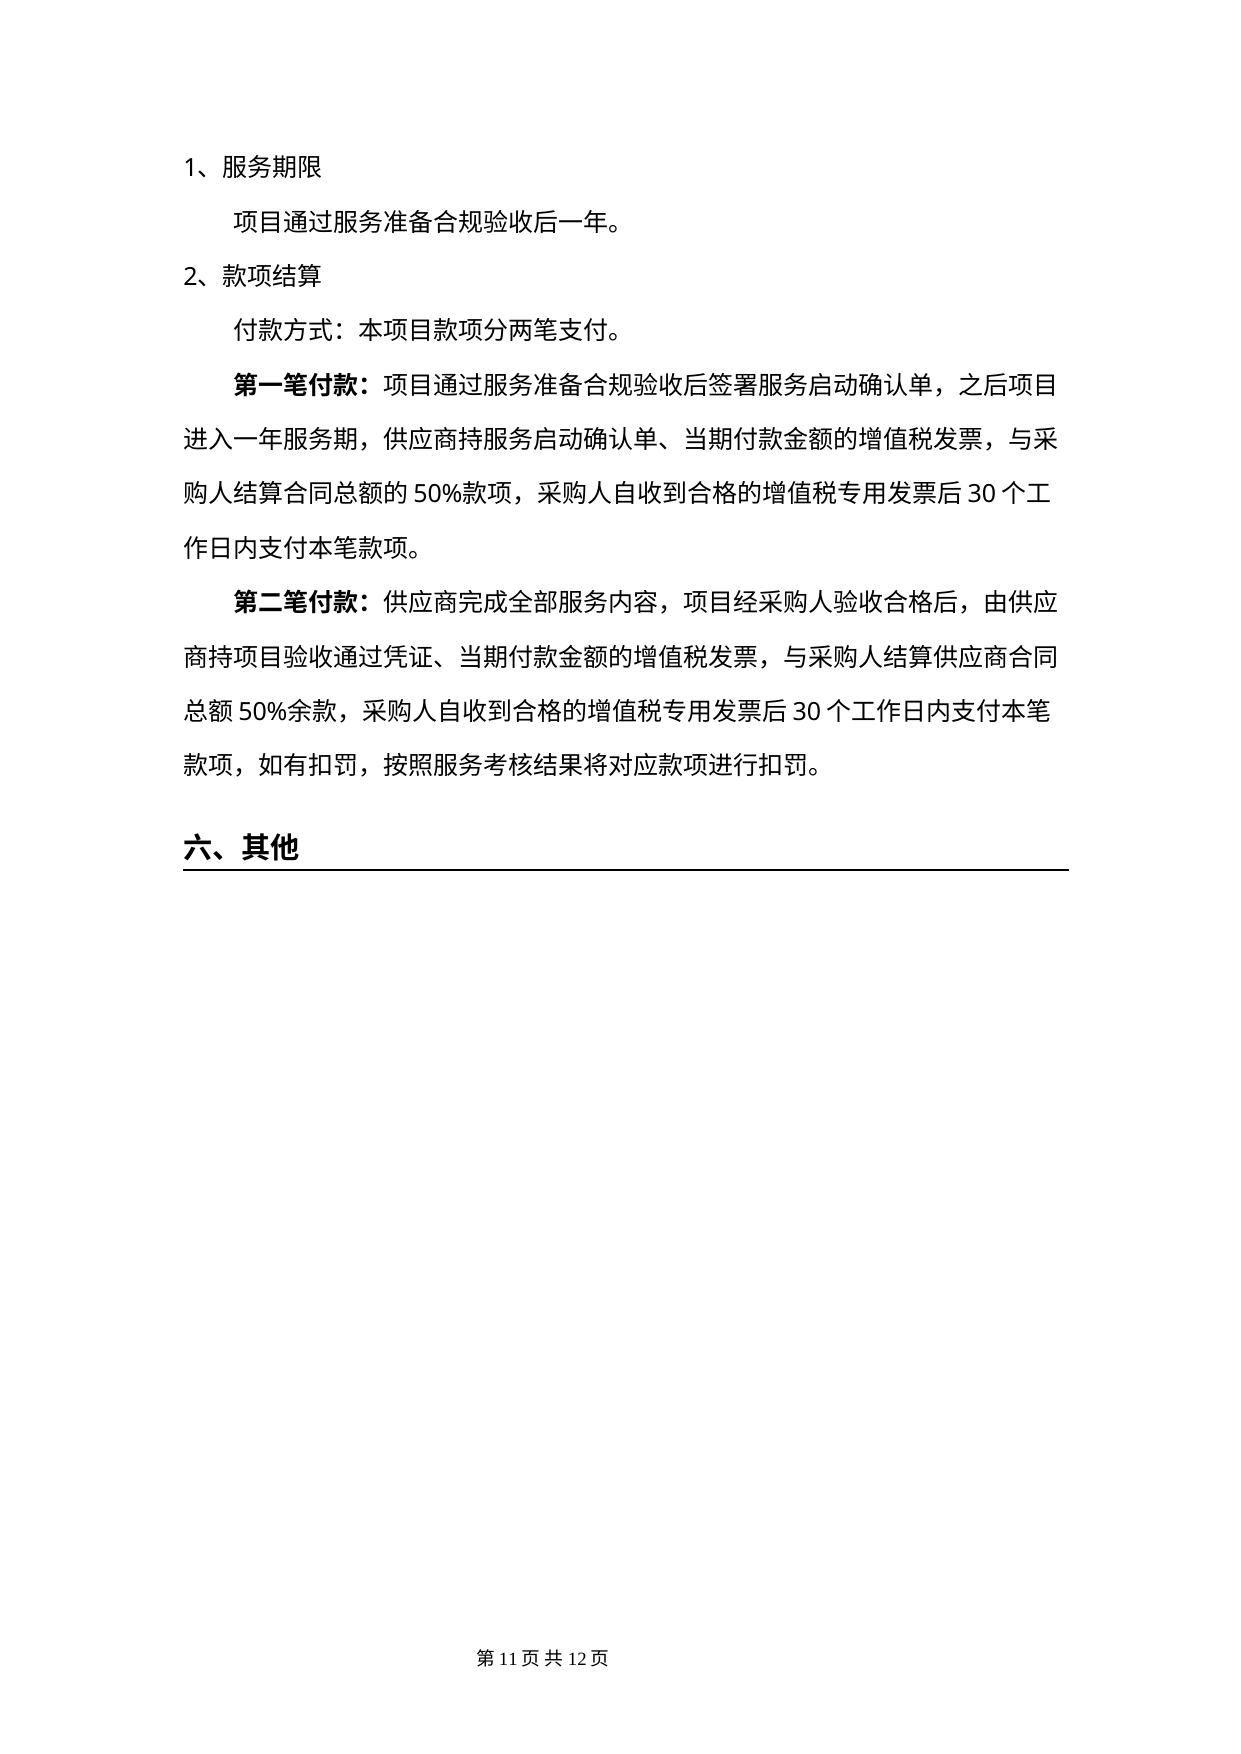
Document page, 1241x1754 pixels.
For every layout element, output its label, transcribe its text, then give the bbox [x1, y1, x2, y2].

text 1、服务期限 [183, 148, 1069, 184]
text 付款方式：本项目款项分两笔支付。 [183, 311, 1069, 347]
text 六、其他 [183, 825, 1069, 869]
text 第一笔付款：项目通过服务准备合规验收后签署服务启动确认单，之后项目进入一年服务期，供应商持服务启动确认单、当期付款金额的增值税发票，与采购人结算合同总额的50%款项，采购人自收到合格的增值税专用发票后30个工作日内支付本笔款项。 [183, 365, 1069, 564]
text 项目通过服务准备合规验收后一年。 [183, 202, 1069, 238]
text 2、款项结算 [183, 256, 1069, 293]
text 第二笔付款：供应商完成全部服务内容，项目经采购人验收合格后，由供应商持项目验收通过凭证、当期付款金额的增值税发票，与采购人结算供应商合同总额50%余款，采购人自收到合格的增值税专用发票后30个工作日内支付本笔款项，如有扣罚，按照服务考核结果将对应款项进行扣罚。 [183, 583, 1069, 782]
